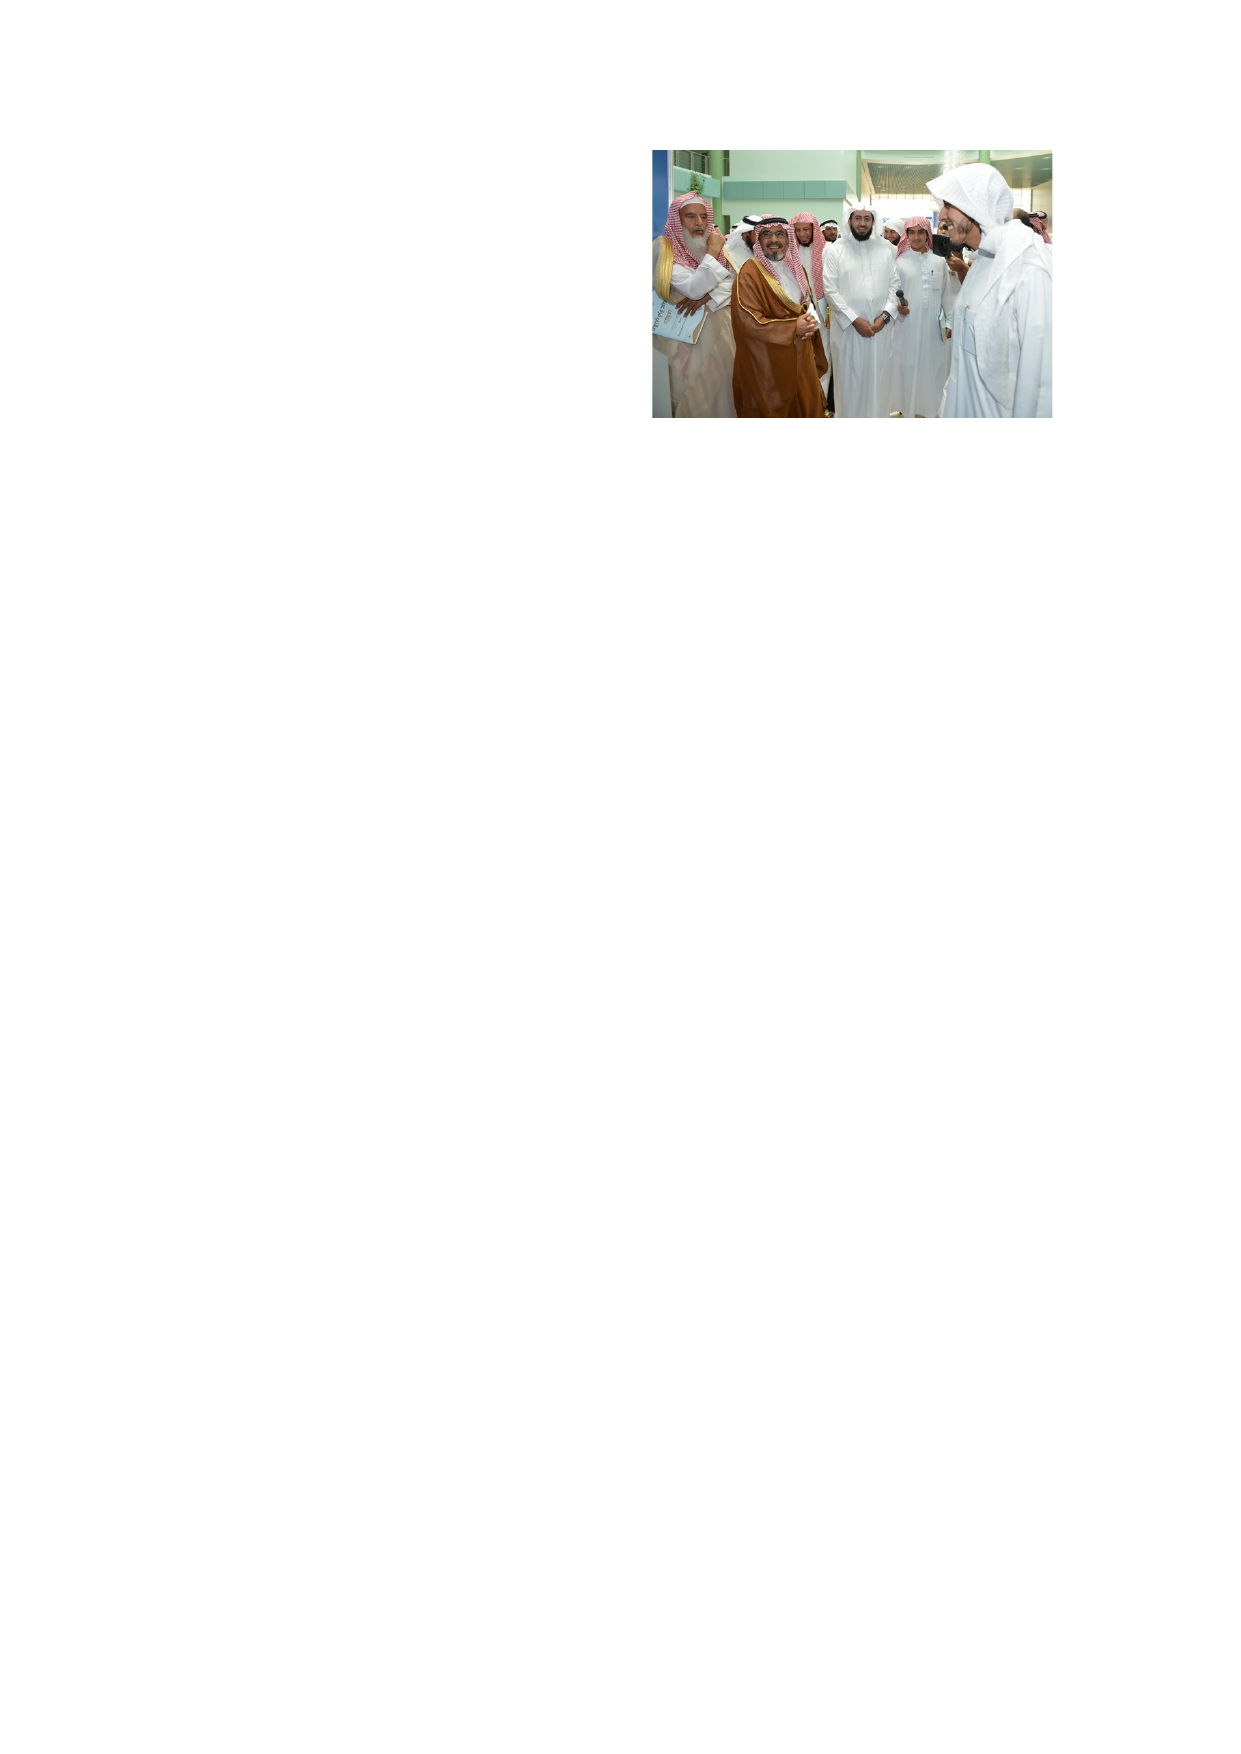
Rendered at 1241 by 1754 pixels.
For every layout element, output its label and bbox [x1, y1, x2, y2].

picture [652, 150, 1053, 418]
